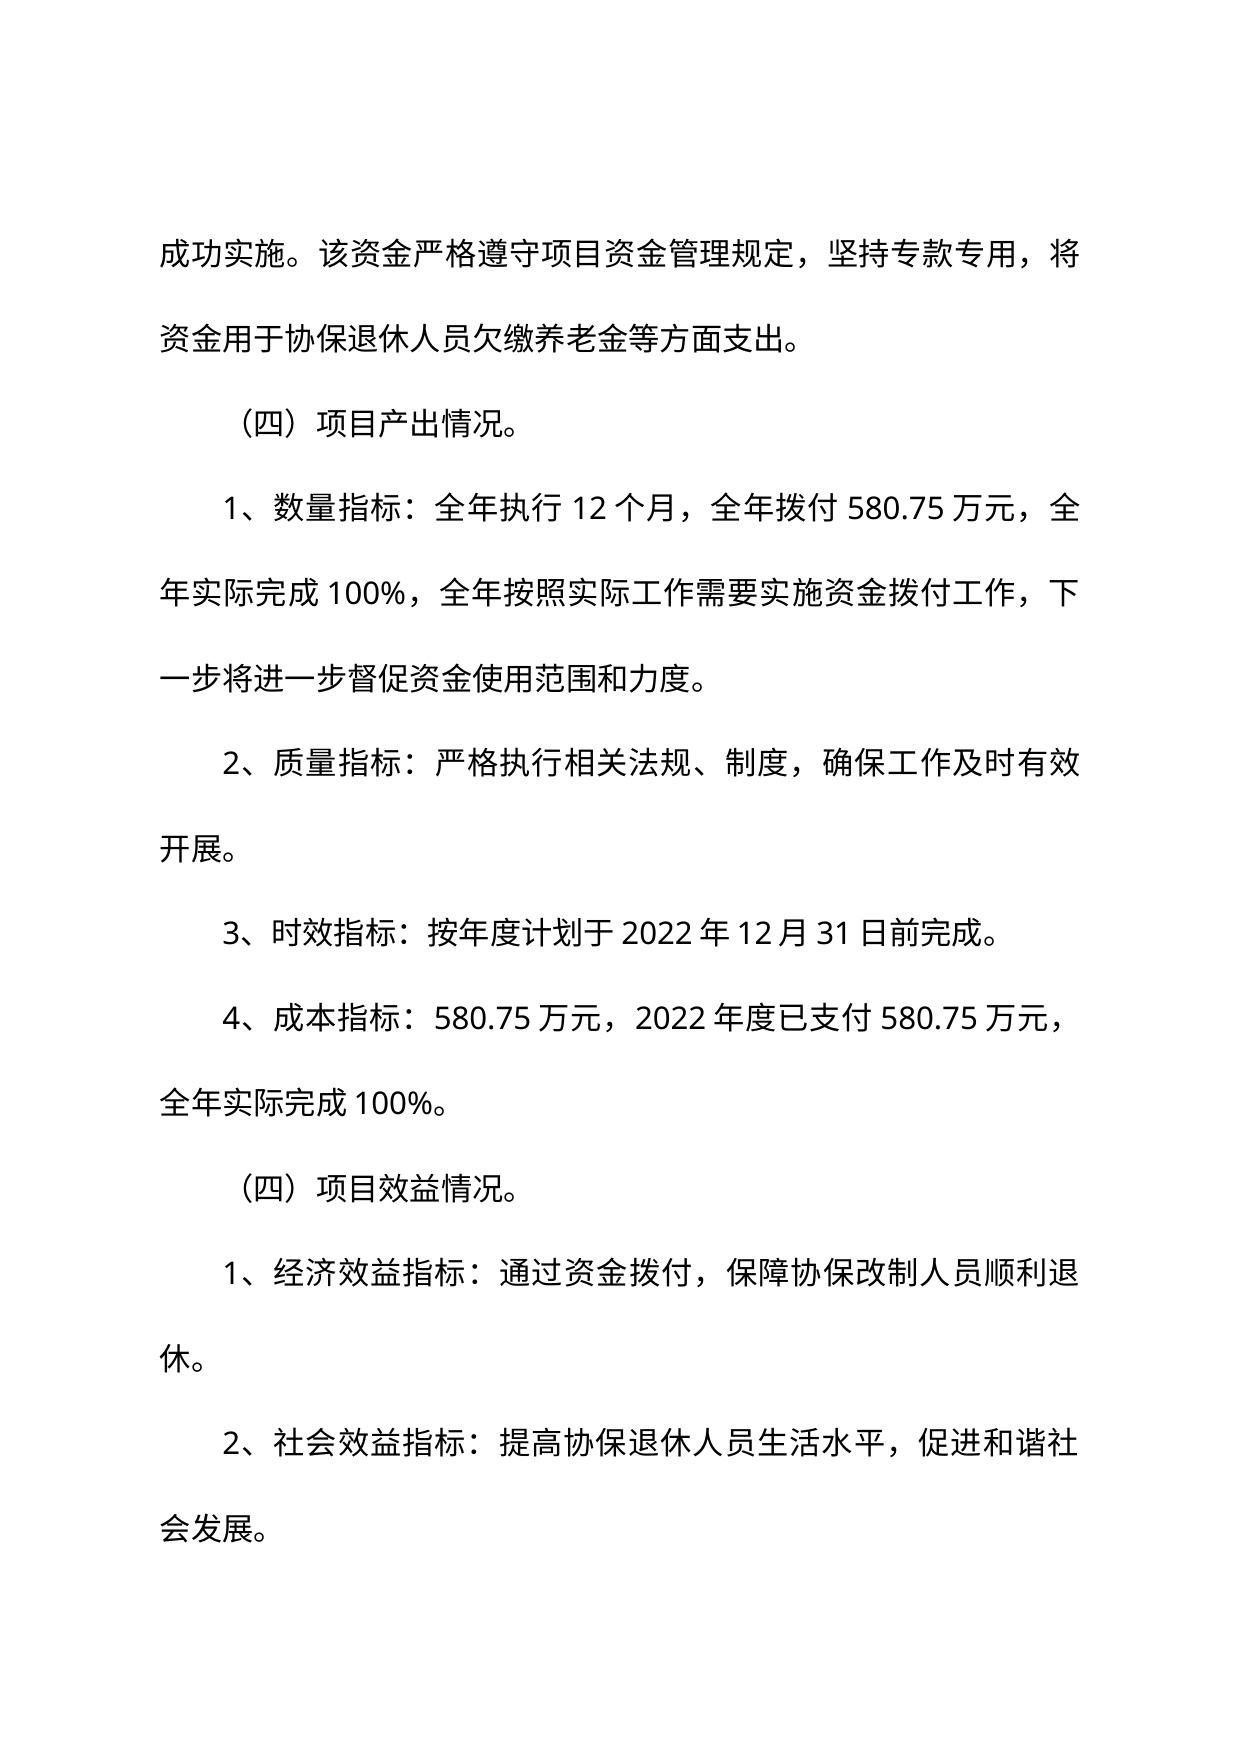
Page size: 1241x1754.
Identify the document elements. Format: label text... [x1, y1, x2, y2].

text 1、经济效益指标：通过资金拨付，保障协保改制人员顺利退休。 [159, 1229, 1081, 1399]
text 1、数量指标：全年执行12个月，全年拨付580.75万元，全年实际完成100%，全年按照实际工作需要实施资金拨付工作，下一步将进一步督促资金使用范围和力度。 [159, 464, 1081, 719]
text （四）项目效益情况。 [159, 1144, 1081, 1229]
text 2、社会效益指标：提高协保退休人员生活水平，促进和谐社会发展。 [159, 1399, 1081, 1569]
text 4、成本指标：580.75万元，2022年度已支付580.75万元，全年实际完成100%。 [159, 974, 1081, 1144]
text 2、质量指标：严格执行相关法规、制度，确保工作及时有效开展。 [159, 719, 1081, 889]
list 项目产出情况。 [159, 379, 1081, 464]
text 3、时效指标：按年度计划于2022年12月31日前完成。 [159, 889, 1081, 974]
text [159, 209, 1081, 379]
